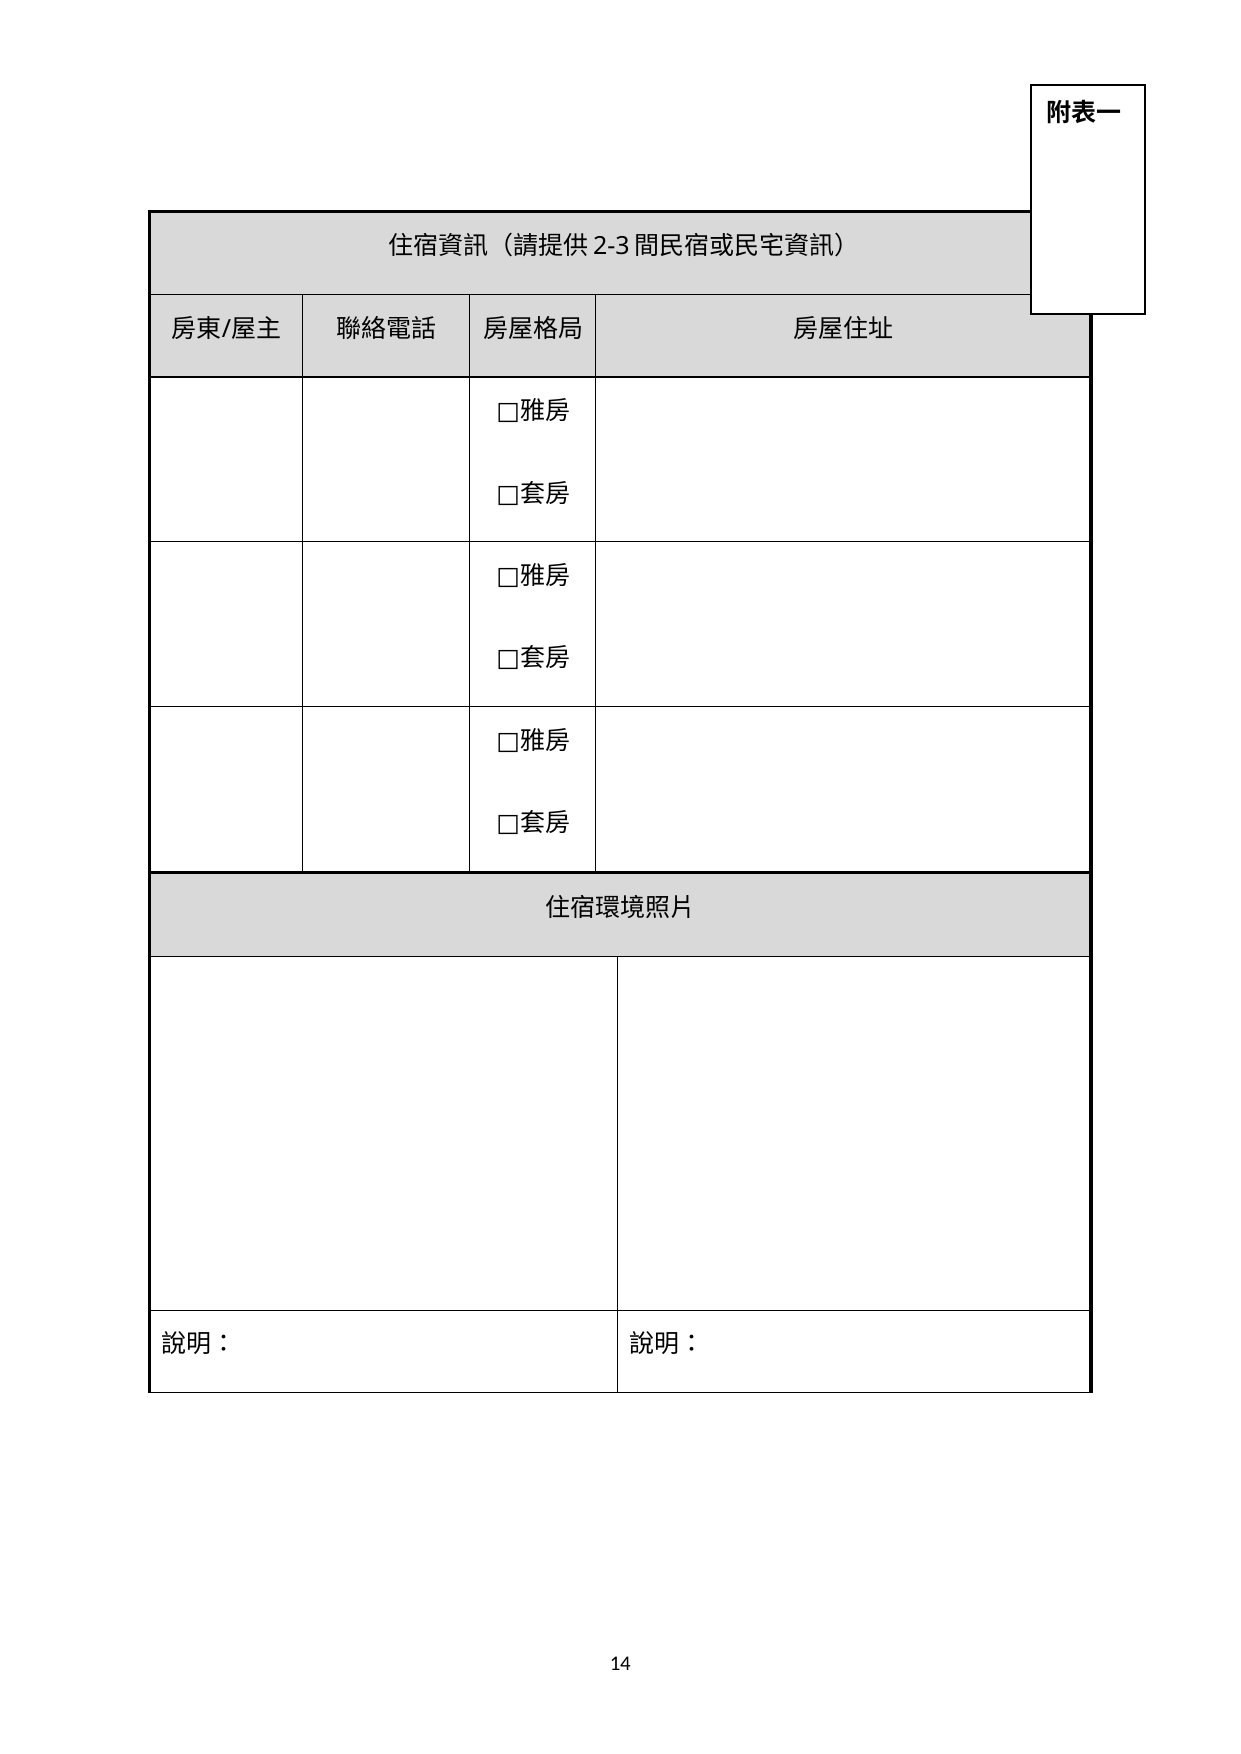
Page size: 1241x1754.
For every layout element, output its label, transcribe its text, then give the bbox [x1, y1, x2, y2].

table_cell □雅房 □套房 [470, 542, 595, 706]
table_cell [618, 957, 1089, 1310]
table_cell 房屋格局 [470, 295, 595, 376]
table_cell □雅房 □套房 [470, 707, 595, 871]
table_cell [303, 707, 469, 871]
table_cell [151, 542, 302, 706]
table_cell □雅房 □套房 [470, 378, 595, 541]
table_cell [596, 542, 1089, 706]
table_cell [303, 542, 469, 706]
table_cell 住宿環境照片 [151, 874, 1089, 956]
table_cell [151, 378, 302, 541]
table_cell 房屋住址 [596, 295, 1089, 376]
table_header 住宿資訊（請提供2-3間民宿或民宅資訊） [151, 213, 1030, 294]
table_cell [303, 378, 469, 541]
table_cell 聯絡電話 [303, 295, 469, 376]
table_cell [151, 707, 302, 871]
table_cell 說明： [618, 1311, 1089, 1392]
table_cell [596, 378, 1089, 541]
table_cell 房東/屋主 [151, 295, 302, 376]
table_cell [596, 707, 1089, 871]
table_cell 說明： [151, 1311, 617, 1392]
table_cell [151, 957, 617, 1310]
